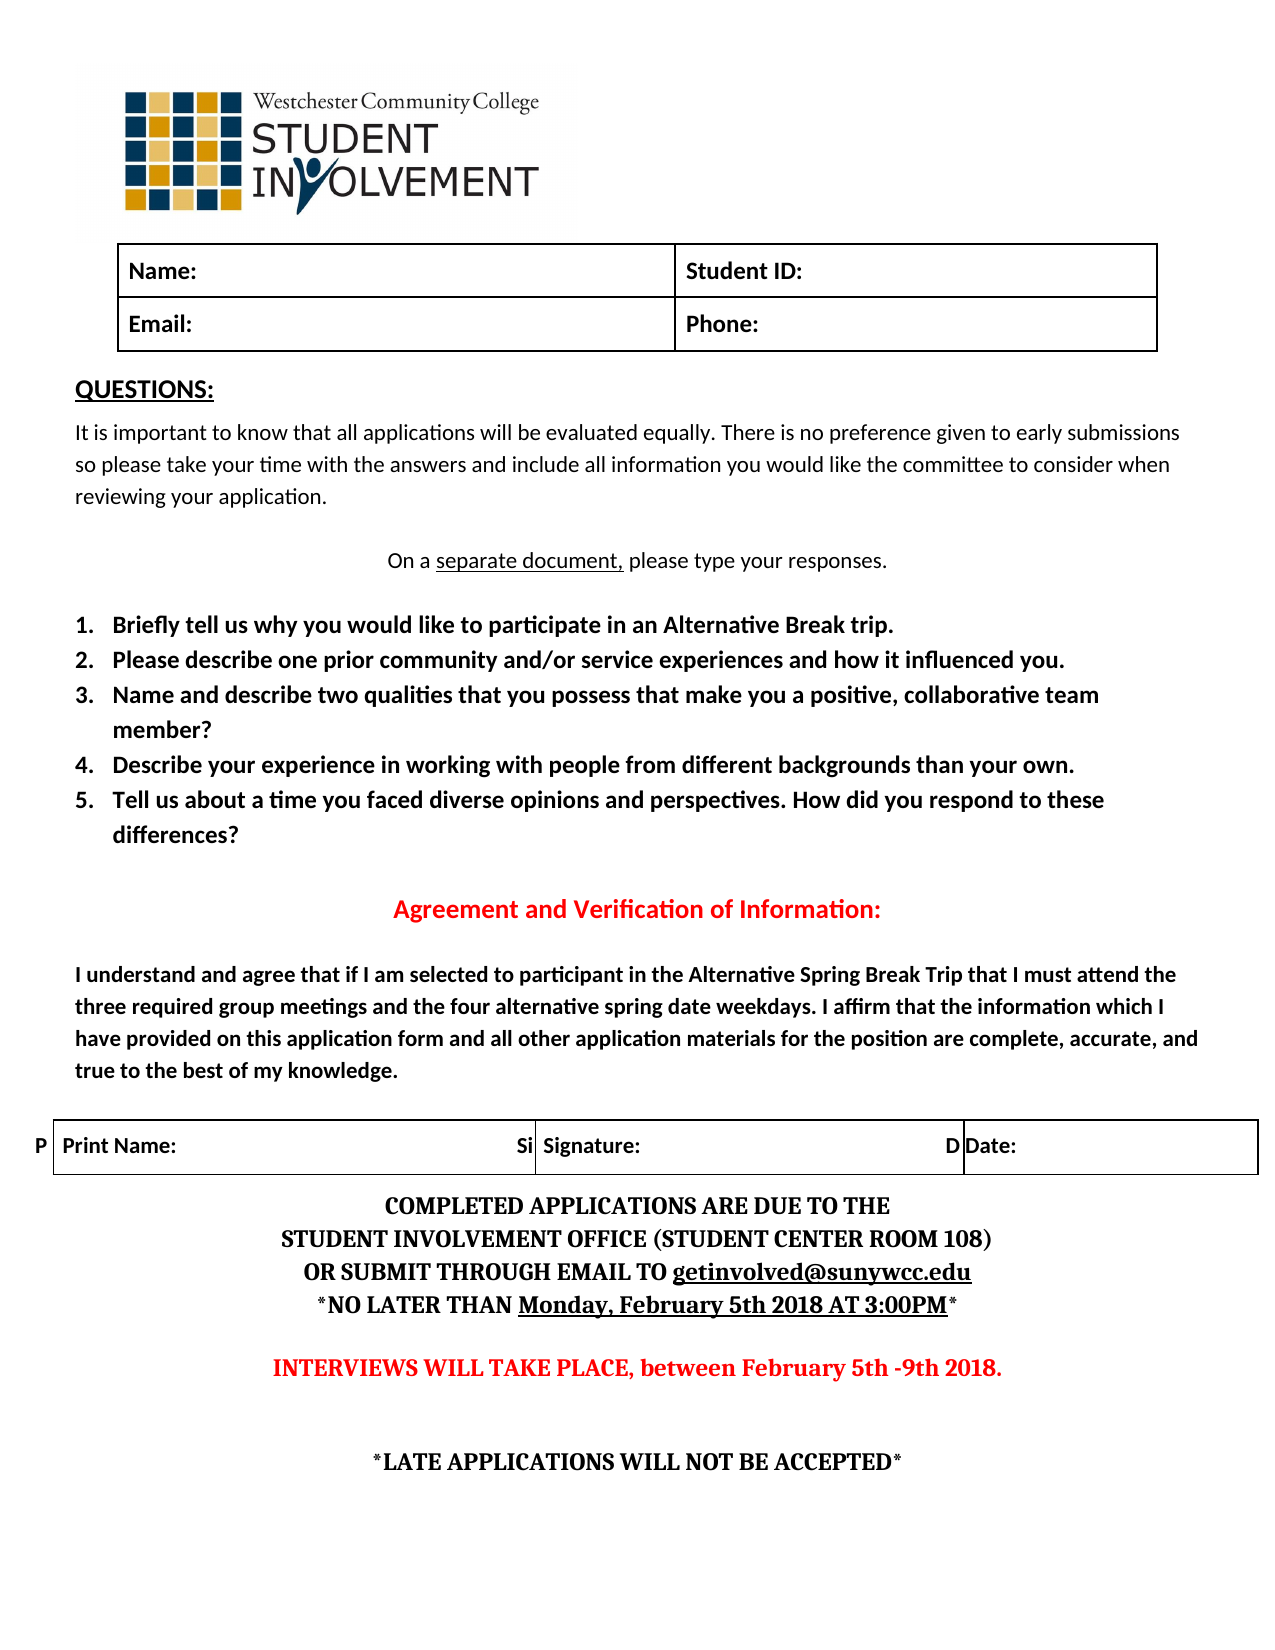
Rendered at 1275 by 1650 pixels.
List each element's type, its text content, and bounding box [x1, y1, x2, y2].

table_header Name: [119, 245, 674, 296]
text *NO LATER THAN Monday, February 5th 2018 AT 3:00PM* [75, 1291, 1200, 1319]
picture [75, 63, 578, 243]
table_header Student ID: [676, 245, 1156, 296]
text INTERVIEWS WILL TAKE PLACE, between February 5th -9th 2018. [75, 1354, 1200, 1383]
text OR SUBMIT THROUGH EMAIL TO getinvolved@sunywcc.edu [75, 1258, 1200, 1287]
list Tell us about a time you faced diverse opinions and perspectives. How did you respond to these differences? [75, 784, 1200, 849]
table_header P Print Name: [54, 1121, 535, 1173]
text COMPLETED APPLICATIONS ARE DUE TO THE [75, 1192, 1200, 1221]
list Describe your experience in working with people from different backgrounds than your own. [75, 749, 1200, 779]
list Name and describe two qualities that you possess that make you a positive, collaborative team member? [75, 679, 1200, 744]
table_cell Email: [119, 298, 674, 349]
text Agreement and Verification of Information: [75, 892, 1200, 925]
table_cell Phone: [676, 298, 1156, 349]
list Briefly tell us why you would like to participate in an Alternative Break trip. [75, 609, 1200, 639]
text On a separate document, please type your responses. [75, 547, 1200, 575]
text STUDENT INVOLVEMENT OFFICE (STUDENT CENTER ROOM 108) [75, 1225, 1200, 1253]
table_header Si Signature: [536, 1121, 963, 1173]
list Please describe one prior community and/or service experiences and how it influenced you. [75, 644, 1200, 674]
text *LATE APPLICATIONS WILL NOT BE ACCEPTED* [75, 1447, 1200, 1476]
subtitle QUESTIONS: [75, 372, 1200, 405]
table_header D Date: [965, 1121, 1257, 1173]
text It is important to know that all applications will be evaluated equally. There is no preference given to early submissions so please take your time with the answers and include all information you would like the committee to consider when reviewing your application. [75, 418, 1200, 510]
text I understand and agree that if I am selected to participant in the Alternative Spring Break Trip that I must attend the three required group meetings and the four alternative spring date weekdays. I affirm that the information which I have provided on this application form and all other application materials for the position are complete, accurate, and true to the best of my knowledge. [75, 960, 1200, 1085]
